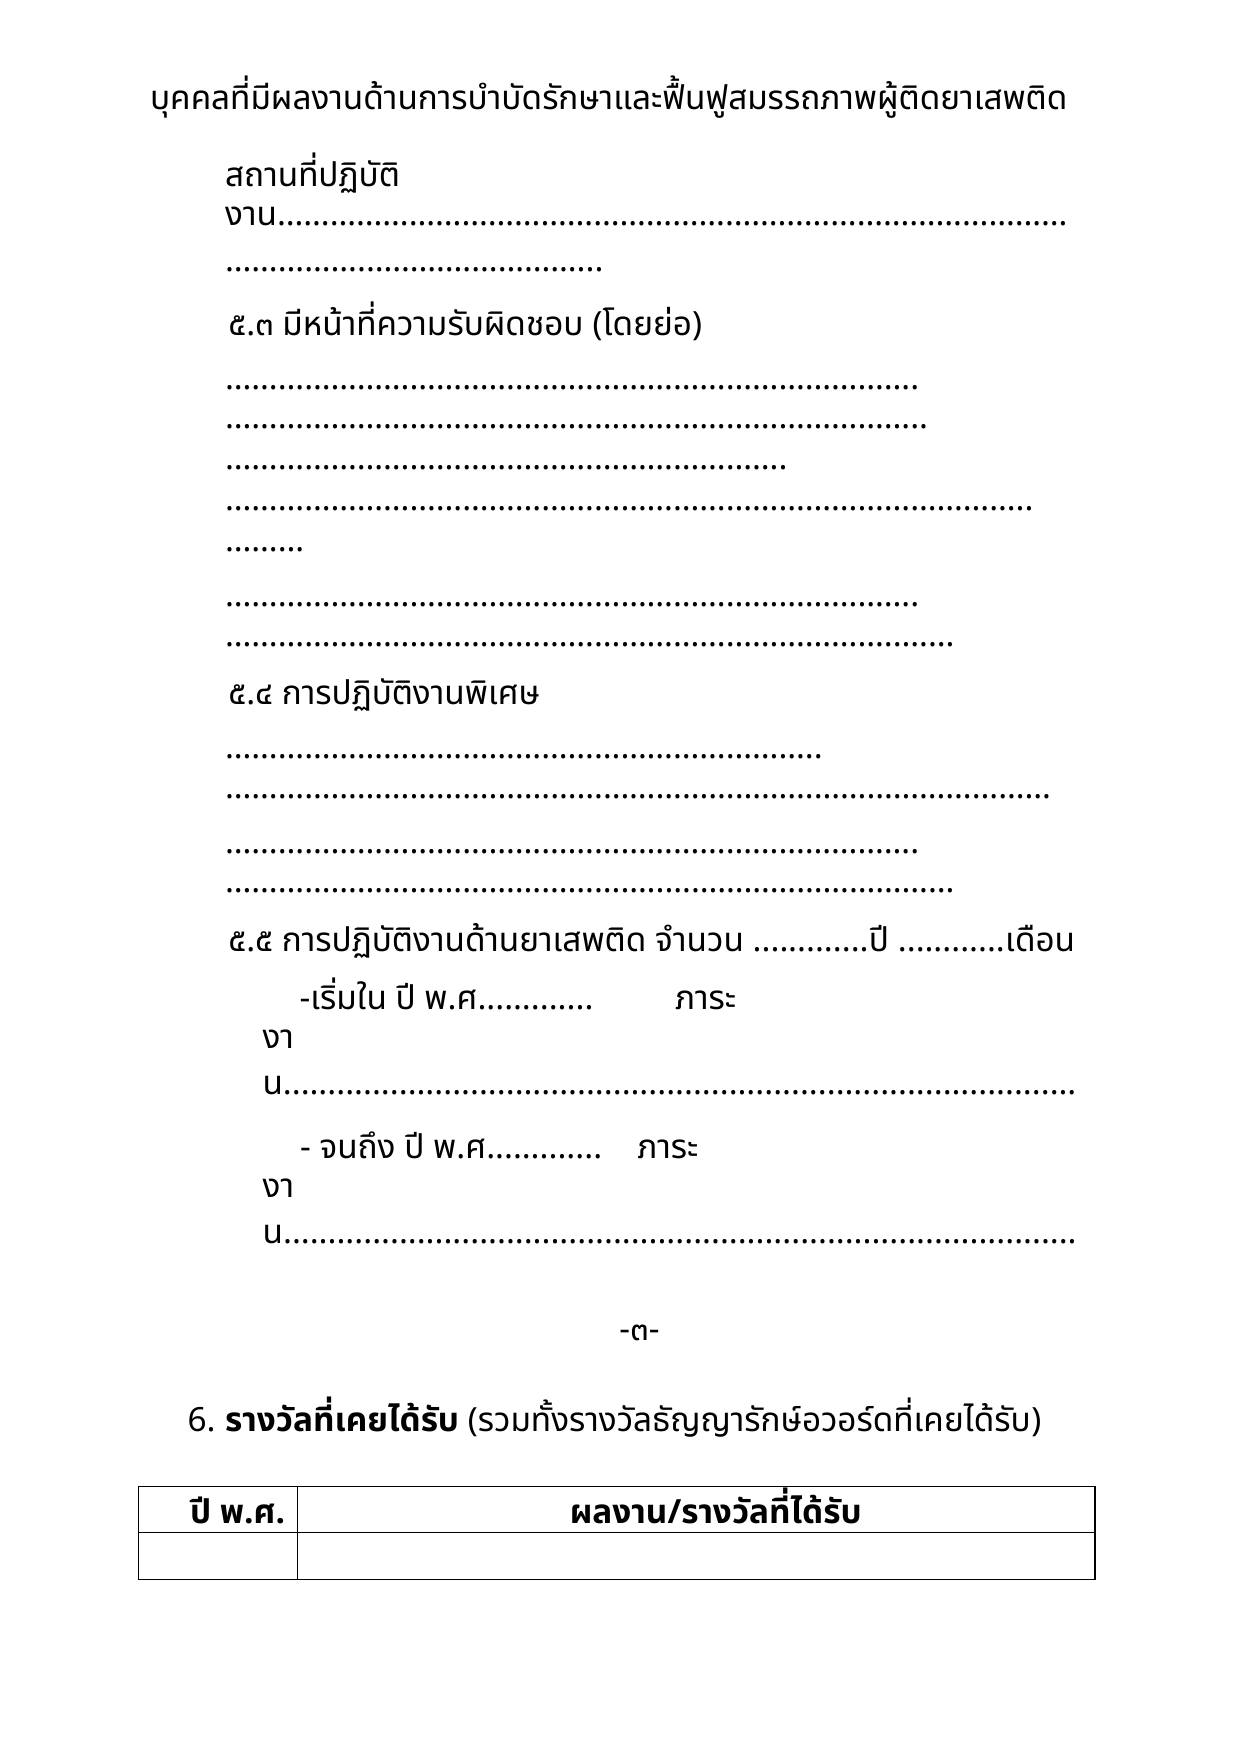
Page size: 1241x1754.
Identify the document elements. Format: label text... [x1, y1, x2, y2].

text …………………………………………………………..………………………….……………………………………………………… [225, 726, 1090, 808]
text -๓- [150, 1304, 1128, 1349]
table_cell [139, 1533, 297, 1579]
text …………………………………………………………………….……………………………………………………………………..……………………………………………………….………………………………………………………………………………..……… [225, 357, 1090, 561]
text …………………………………………………………………….…………………………………………………………………..…… [225, 574, 1090, 656]
list รางวัลที่เคยได้รับ (รวมทั้งรางวัลธัญญารักษ์อวอร์ดที่เคยได้รับ) [187, 1395, 1128, 1440]
table_header ผลงาน/รางวัลที่ได้รับ [298, 1487, 1094, 1532]
text ๕.๕ การปฏิบัติงานด้านยาเสพติด จำนวน .............ปี ............เดือน [150, 915, 1090, 960]
table_header ปี พ.ศ. [139, 1487, 297, 1532]
text -เริ่มใน ปี พ.ศ............. ภาระงาน......................................................................................... [262, 973, 1090, 1109]
text สถานที่ปฏิบัติงาน…………………………………………………………………………………………….……………………... [225, 150, 1090, 286]
table_cell [298, 1533, 1094, 1579]
text - จนถึง ปี พ.ศ............. ภาระงาน......................................................................................... [262, 1122, 1090, 1258]
text …………………………………………………………………….…………………………………………..…………………………… [225, 821, 1090, 902]
text ๕.๓ มีหน้าที่ความรับผิดชอบ (โดยย่อ) [150, 299, 1090, 344]
text ๕.๔ การปฏิบัติงานพิเศษ [150, 668, 1090, 714]
